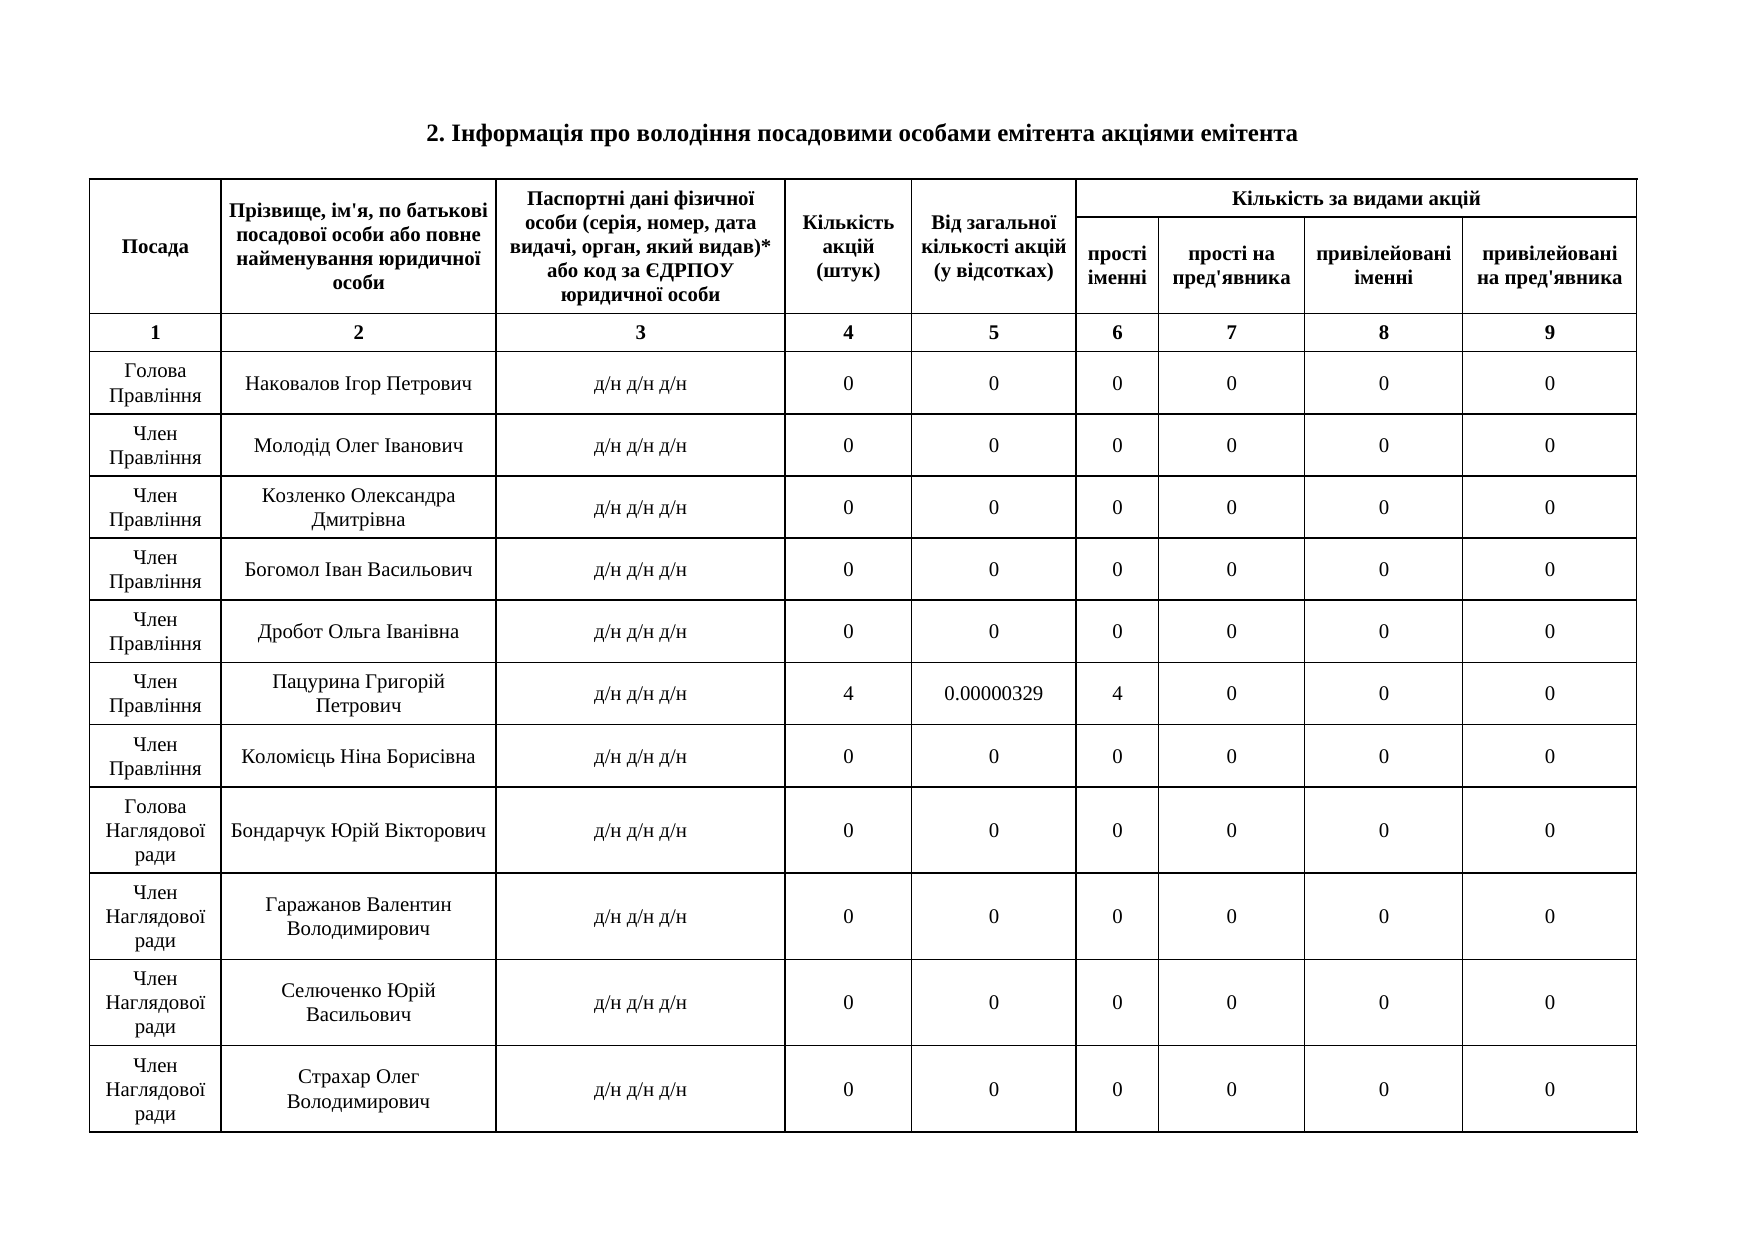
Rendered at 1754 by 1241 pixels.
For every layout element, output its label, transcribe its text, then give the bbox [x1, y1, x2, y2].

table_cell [90, 1046, 220, 1131]
table_cell привілейовані на пред'явника [1463, 218, 1636, 312]
table_cell 0 [1305, 601, 1462, 662]
table_cell д/н д/н д/н [497, 663, 784, 724]
table_header Прізвище, ім'я, по батькові посадової особи або повне найменування юридичної особи [222, 180, 495, 312]
table_cell 0 [912, 601, 1075, 662]
table_cell 0 [1463, 477, 1636, 537]
table_cell 0 [1077, 477, 1158, 537]
table_cell Член Наглядової ради [90, 960, 220, 1045]
table_cell 5 [912, 314, 1075, 351]
table_cell д/н д/н д/н [497, 960, 784, 1045]
table_cell 0 [1305, 874, 1462, 958]
table_cell 0 [912, 1046, 1075, 1131]
table_cell Голова Наглядової ради [90, 788, 220, 872]
table_cell 0 [1077, 960, 1158, 1045]
table_header Кількість акцій (штук) [786, 180, 911, 312]
table_cell 8 [1305, 314, 1462, 351]
table_cell 0 [1077, 874, 1158, 958]
table_cell 0 [1159, 539, 1304, 599]
table_cell Член Правлiння [90, 539, 220, 599]
table_cell 0 [786, 874, 911, 958]
table_cell Член Правлiння [90, 415, 220, 475]
table_cell привілейовані іменні [1305, 218, 1462, 312]
table_cell 0 [1305, 539, 1462, 599]
table_cell 0 [1463, 788, 1636, 872]
table_cell Пацурина Григорiй Петрович [222, 663, 495, 724]
table_cell 0 [786, 1046, 911, 1131]
table_cell 0 [1159, 601, 1304, 662]
table_cell Селюченко Юрiй Васильович [222, 960, 495, 1045]
table_cell 0 [1305, 352, 1462, 413]
table_cell 4 [786, 663, 911, 724]
table_cell 0 [1305, 725, 1462, 786]
table_cell 6 [1077, 314, 1158, 351]
table_cell 9 [1463, 314, 1636, 351]
table_cell 0 [786, 352, 911, 413]
table_cell 0 [1463, 874, 1636, 958]
table_cell 0 [1159, 1046, 1304, 1131]
table_cell 0 [912, 352, 1075, 413]
table_header Кількість за видами акцій [1077, 180, 1636, 216]
table_cell Член Правлiння [90, 663, 220, 724]
table_cell Дробот Ольга Iванiвна [222, 601, 495, 662]
table_cell Наковалов Iгор Петрович [222, 352, 495, 413]
table_cell 0 [1463, 725, 1636, 786]
table_cell д/н д/н д/н [497, 601, 784, 662]
table_cell 0 [1305, 477, 1462, 537]
table_cell 0 [912, 788, 1075, 872]
table_cell 7 [1159, 314, 1304, 351]
table_cell 0 [1305, 415, 1462, 475]
table_cell 0 [912, 477, 1075, 537]
table_cell Козленко Олександра Дмитрiвна [222, 477, 495, 537]
table_cell Член Правлiння [90, 601, 220, 662]
table_cell 0 [1463, 663, 1636, 724]
table_cell 0 [1077, 1046, 1158, 1131]
table_cell 2 [222, 314, 495, 351]
table_cell 0 [1463, 539, 1636, 599]
table_cell 0 [1463, 1046, 1636, 1131]
table_cell 0 [1159, 874, 1304, 958]
table_cell д/н д/н д/н [497, 788, 784, 872]
table_cell Бондарчук Юрiй Вiкторович [222, 788, 495, 872]
table_cell 0 [786, 788, 911, 872]
table_cell 0 [786, 601, 911, 662]
table_cell 0 [1159, 352, 1304, 413]
table_cell 4 [786, 314, 911, 351]
table_cell 0 [1463, 960, 1636, 1045]
table_cell Коломiєць Нiна Борисiвна [222, 725, 495, 786]
table_cell 0 [1077, 788, 1158, 872]
table_cell 0 [786, 477, 911, 537]
table_cell д/н д/н д/н [497, 539, 784, 599]
table_cell 0 [1159, 788, 1304, 872]
table_cell 0 [912, 415, 1075, 475]
table_cell 3 [497, 314, 784, 351]
table_header Посада [90, 180, 220, 312]
table_cell 0 [912, 725, 1075, 786]
table_cell 4 [1077, 663, 1158, 724]
table_cell Молодiд Олег Iванович [222, 415, 495, 475]
table_header Паспортні дані фізичної особи (серія, номер, дата видачі, орган, який видав)* або код за ЄДРПОУ юридичної особи [497, 180, 784, 312]
table_cell 0 [1305, 1046, 1462, 1131]
table_cell 0 [1305, 663, 1462, 724]
table_cell 0 [1463, 601, 1636, 662]
table_cell 0 [786, 539, 911, 599]
table_header Від загальної кількості акцій (у відсотках) [912, 180, 1075, 312]
table_cell 0 [1077, 539, 1158, 599]
table_cell д/н д/н д/н [497, 477, 784, 537]
table_cell 0 [1305, 788, 1462, 872]
table_cell Страхар Олег Володимирович [222, 1046, 495, 1131]
table_cell 0 [1077, 352, 1158, 413]
table_cell 0 [1159, 960, 1304, 1045]
table_cell 0 [1463, 352, 1636, 413]
table_cell 0.00000329 [912, 663, 1075, 724]
table_cell прості на пред'явника [1159, 218, 1304, 312]
subtitle 2. Інформація про володіння посадовими особами емітента акціями емітента [89, 118, 1636, 147]
table_cell 0 [912, 960, 1075, 1045]
table_cell прості іменні [1077, 218, 1158, 312]
table_cell 0 [912, 539, 1075, 599]
table_cell д/н д/н д/н [497, 874, 784, 958]
table_cell 0 [786, 415, 911, 475]
table_cell д/н д/н д/н [497, 725, 784, 786]
table_cell д/н д/н д/н [497, 352, 784, 413]
table_cell 0 [786, 725, 911, 786]
table_cell Член Наглядової ради [90, 874, 220, 958]
table_cell 0 [1159, 415, 1304, 475]
table_cell 0 [1305, 960, 1462, 1045]
table_cell 0 [1077, 601, 1158, 662]
table_cell 0 [1463, 415, 1636, 475]
table_cell д/н д/н д/н [497, 415, 784, 475]
table_cell 0 [912, 874, 1075, 958]
table_cell Гаражанов Валентин Володимирович [222, 874, 495, 958]
table_cell Член Правлiння [90, 725, 220, 786]
table_cell Голова Правлiння [90, 352, 220, 413]
table_cell 0 [1159, 725, 1304, 786]
table_cell 0 [1159, 663, 1304, 724]
table_cell 0 [1077, 415, 1158, 475]
table_cell д/н д/н д/н [497, 1046, 784, 1131]
table_cell Член Правлiння [90, 477, 220, 537]
table_cell 0 [1159, 477, 1304, 537]
table_cell 0 [1077, 725, 1158, 786]
table_cell 0 [786, 960, 911, 1045]
table_cell Богомол Iван Васильович [222, 539, 495, 599]
table_cell 1 [90, 314, 220, 351]
